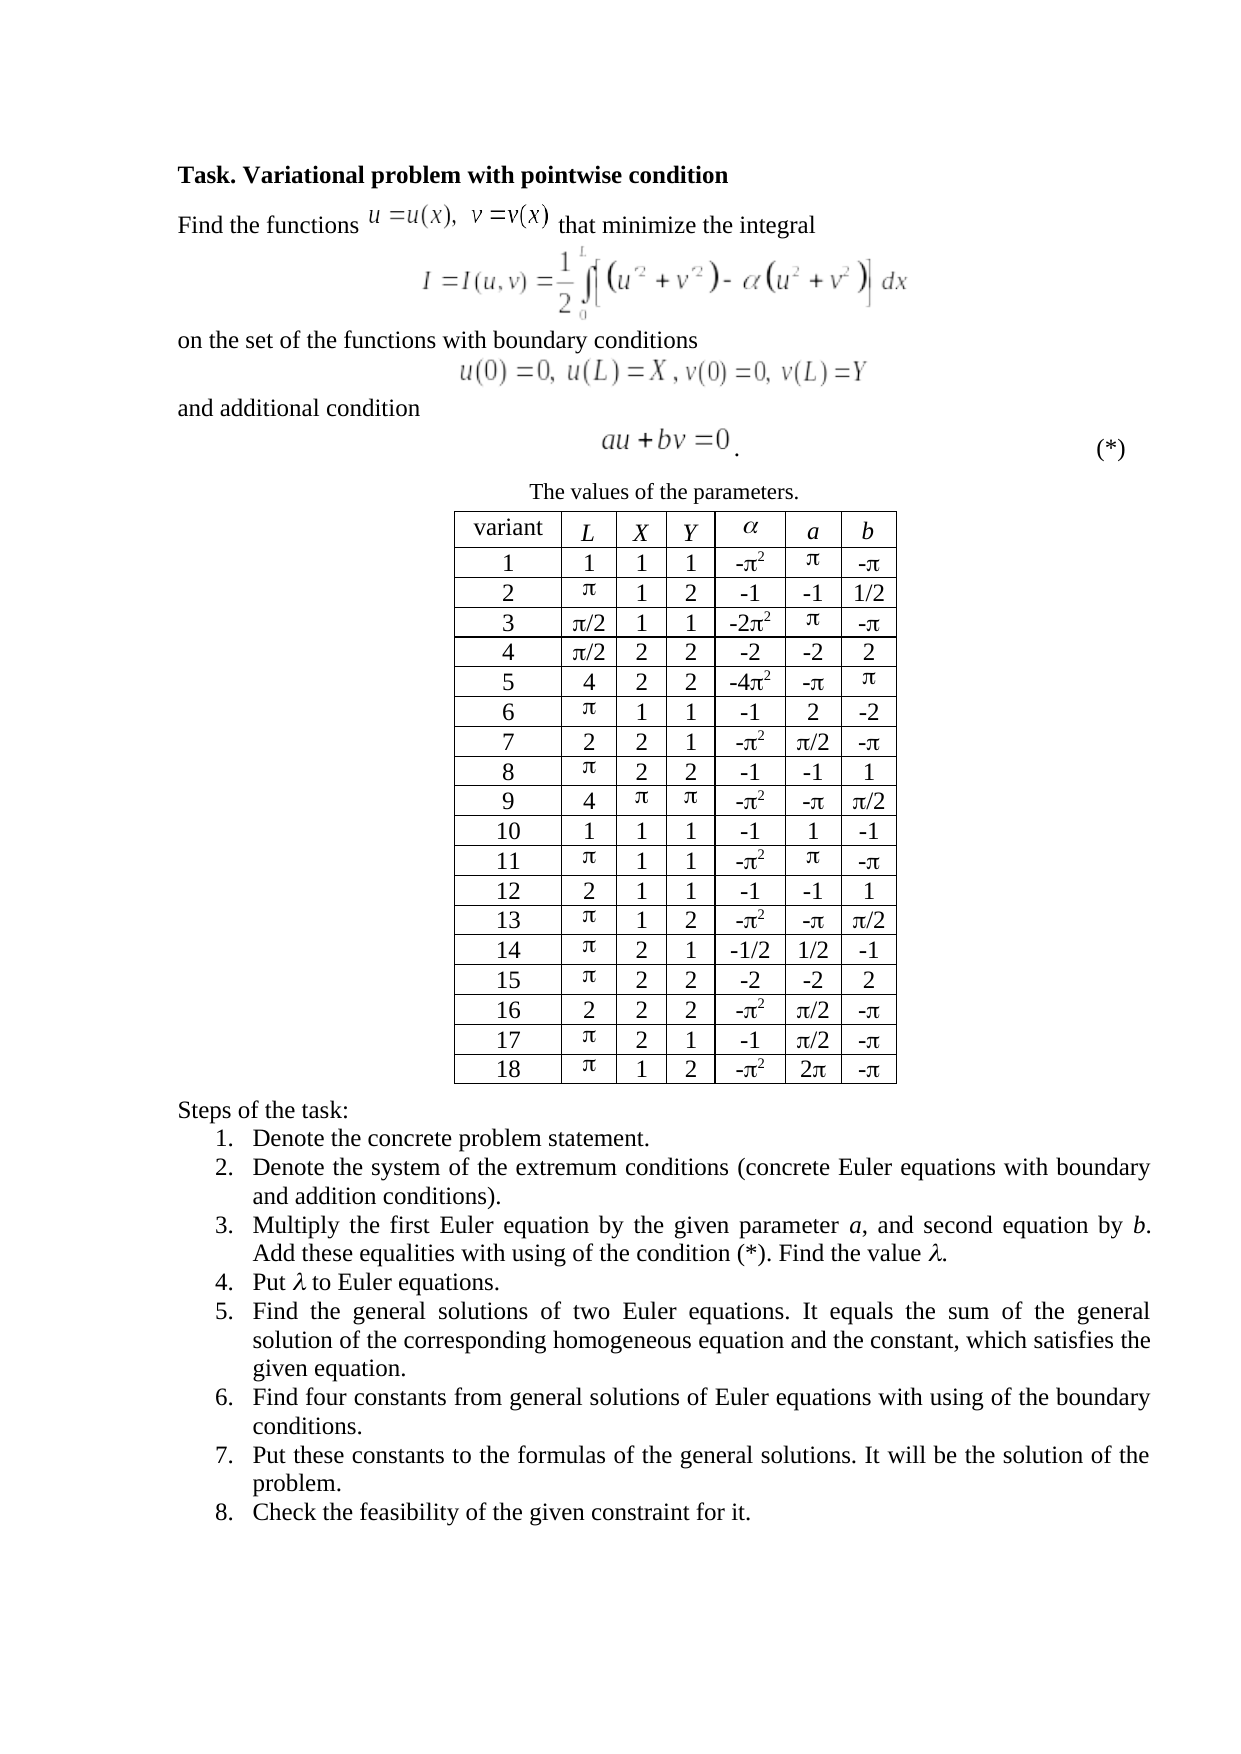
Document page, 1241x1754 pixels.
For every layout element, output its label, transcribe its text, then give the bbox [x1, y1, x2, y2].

table_cell 2 [786, 697, 841, 726]
text and additional condition [177, 393, 1152, 422]
table_cell 1 [617, 697, 666, 726]
list Denote the system of the extremum conditions (concrete Euler equations with boundary and addition conditions). [215, 1152, 1152, 1210]
table_cell 2 [667, 667, 714, 696]
table_cell -1 [716, 876, 785, 904]
table_cell -1 [842, 935, 896, 964]
table_cell - [786, 786, 841, 815]
table_cell 1 [617, 1055, 666, 1083]
table_cell 1 [842, 757, 896, 785]
list Denote the concrete problem statement. [215, 1123, 1152, 1152]
table_cell 2 [667, 578, 714, 607]
table_cell 14 [455, 935, 561, 964]
list Put these constants to the formulas of the general solutions. It will be the solution of the problem. [215, 1440, 1152, 1497]
table_cell -2 [786, 965, 841, 994]
table_cell 1 [617, 906, 666, 934]
table_cell [786, 846, 841, 875]
table_cell 1 [617, 548, 666, 577]
table_cell 16 [455, 995, 561, 1024]
table_cell [842, 667, 896, 696]
table_cell [562, 965, 616, 994]
table_cell -1 [786, 876, 841, 904]
table_cell - [842, 1055, 896, 1083]
table_cell -1 [786, 757, 841, 785]
table_cell -2 [842, 697, 896, 726]
table_cell [562, 578, 616, 607]
subtitle Task. Variational problem with pointwise condition [177, 160, 1152, 188]
table_cell 1 [562, 548, 616, 577]
table_cell -42 [716, 667, 785, 696]
table_cell 2 [562, 727, 616, 756]
table_cell 2 [617, 965, 666, 994]
table_cell 11 [455, 846, 561, 875]
table_cell 18 [455, 1055, 561, 1083]
table_cell 12 [455, 876, 561, 904]
table_cell -2 [716, 638, 785, 666]
table_cell 9 [455, 786, 561, 815]
table_cell 1 [667, 727, 714, 756]
table_cell 15 [455, 965, 561, 994]
table_cell 1 [667, 816, 714, 845]
table_cell 1 [667, 1025, 714, 1053]
table_cell 2 [562, 876, 616, 904]
table_cell - [842, 846, 896, 875]
table_cell - [842, 995, 896, 1024]
table_header [716, 512, 785, 547]
table_cell 1 [617, 608, 666, 636]
table_cell [667, 786, 714, 815]
table_cell -1 [842, 816, 896, 845]
table_cell -1 [716, 578, 785, 607]
text The values of the parameters. [177, 478, 1152, 505]
table_header Y [667, 512, 714, 547]
table_cell 13 [455, 906, 561, 934]
table_cell 1 [786, 816, 841, 845]
table_cell 1/2 [786, 935, 841, 964]
table_cell 1 [455, 548, 561, 577]
table_cell [786, 548, 841, 577]
table_cell - [842, 1025, 896, 1053]
table_cell -2 [716, 727, 785, 756]
table_cell 2 [617, 727, 666, 756]
table_cell [562, 846, 616, 875]
table_cell 2 [617, 638, 666, 666]
list Find the general solutions of two Euler equations. It equals the sum of the general solution of the corresponding homogeneous equation and the constant, which satisfies the given equation. [215, 1296, 1152, 1382]
table_cell 1 [667, 608, 714, 636]
table_cell 1 [617, 816, 666, 845]
table_cell 7 [455, 727, 561, 756]
table_cell [562, 1025, 616, 1053]
table_cell 4 [562, 786, 616, 815]
table_cell -1 [716, 1025, 785, 1053]
table_cell 1 [562, 816, 616, 845]
table_cell -2 [716, 965, 785, 994]
text Steps of the task: [177, 1095, 1152, 1123]
table_cell 2 [617, 1025, 666, 1053]
table_header b [842, 512, 896, 547]
table_header variant [455, 512, 561, 547]
table_cell -22 [716, 608, 785, 636]
table_cell 4 [455, 638, 561, 666]
table_cell 5 [455, 667, 561, 696]
table_cell 1 [667, 697, 714, 726]
table_cell 2 [786, 1055, 841, 1083]
table_header X [617, 512, 666, 547]
table_header L [562, 512, 616, 547]
table_cell -2 [716, 1055, 785, 1083]
table_cell /2 [786, 727, 841, 756]
table_cell 2 [617, 935, 666, 964]
table_cell 1 [667, 876, 714, 904]
table_cell 10 [455, 816, 561, 845]
list Put to Euler equations. [215, 1267, 1152, 1296]
table_cell 2 [842, 965, 896, 994]
table_header a [786, 512, 841, 547]
table_cell 2 [562, 995, 616, 1024]
table_cell -1 [786, 578, 841, 607]
table_cell [562, 757, 616, 785]
table_cell 2 [617, 667, 666, 696]
table_cell -1 [716, 757, 785, 785]
table_cell [562, 935, 616, 964]
list Find four constants from general solutions of Euler equations with using of the boundary conditions. [215, 1382, 1152, 1440]
table_cell - [786, 906, 841, 934]
text . (*) [177, 422, 1152, 462]
table_cell 6 [455, 697, 561, 726]
table_cell 2 [667, 1055, 714, 1083]
table_cell -1 [716, 697, 785, 726]
table_cell -2 [716, 995, 785, 1024]
table_cell 2 [667, 638, 714, 666]
table_cell 8 [455, 757, 561, 785]
table_cell -1 [716, 816, 785, 845]
table_cell /2 [842, 786, 896, 815]
table_cell - [842, 727, 896, 756]
table_cell -2 [716, 548, 785, 577]
table_cell 2 [617, 757, 666, 785]
table_cell 1 [667, 935, 714, 964]
table_cell /2 [786, 995, 841, 1024]
table_cell /2 [842, 906, 896, 934]
table_cell /2 [786, 1025, 841, 1053]
table_cell -2 [716, 906, 785, 934]
text on the set of the functions with boundary conditions [177, 326, 1152, 354]
table_cell /2 [562, 608, 616, 636]
table_cell 2 [667, 995, 714, 1024]
table_cell [562, 697, 616, 726]
text Find the functions that minimize the integral [177, 199, 1152, 239]
table_cell 17 [455, 1025, 561, 1053]
table_cell 1 [842, 876, 896, 904]
table_cell -1/2 [716, 935, 785, 964]
table_cell [562, 1055, 616, 1083]
table_cell -2 [716, 786, 785, 815]
list Check the feasibility of the given constraint for it. [215, 1497, 1152, 1526]
table_cell 3 [455, 608, 561, 636]
table_cell 1/2 [842, 578, 896, 607]
table_cell 4 [562, 667, 616, 696]
table_cell 2 [617, 995, 666, 1024]
table_cell - [842, 608, 896, 636]
table_cell [786, 608, 841, 636]
table_cell - [786, 667, 841, 696]
table_cell [562, 906, 616, 934]
table_cell 1 [667, 548, 714, 577]
table_cell 1 [667, 846, 714, 875]
table_cell 2 [667, 965, 714, 994]
table_cell 2 [667, 757, 714, 785]
list Multiply the first Euler equation by the given parameter a, and second equation by b. Add these equalities with using of the condition (*). Find the value . [215, 1210, 1152, 1267]
table_cell - [842, 548, 896, 577]
table_cell -2 [716, 846, 785, 875]
table_cell 2 [667, 906, 714, 934]
table_cell /2 [562, 638, 616, 666]
table_cell -2 [786, 638, 841, 666]
table_cell 2 [455, 578, 561, 607]
table_cell 1 [617, 846, 666, 875]
table_cell 2 [842, 638, 896, 666]
table_cell 1 [617, 578, 666, 607]
table_cell 1 [617, 876, 666, 904]
table_cell [617, 786, 666, 815]
